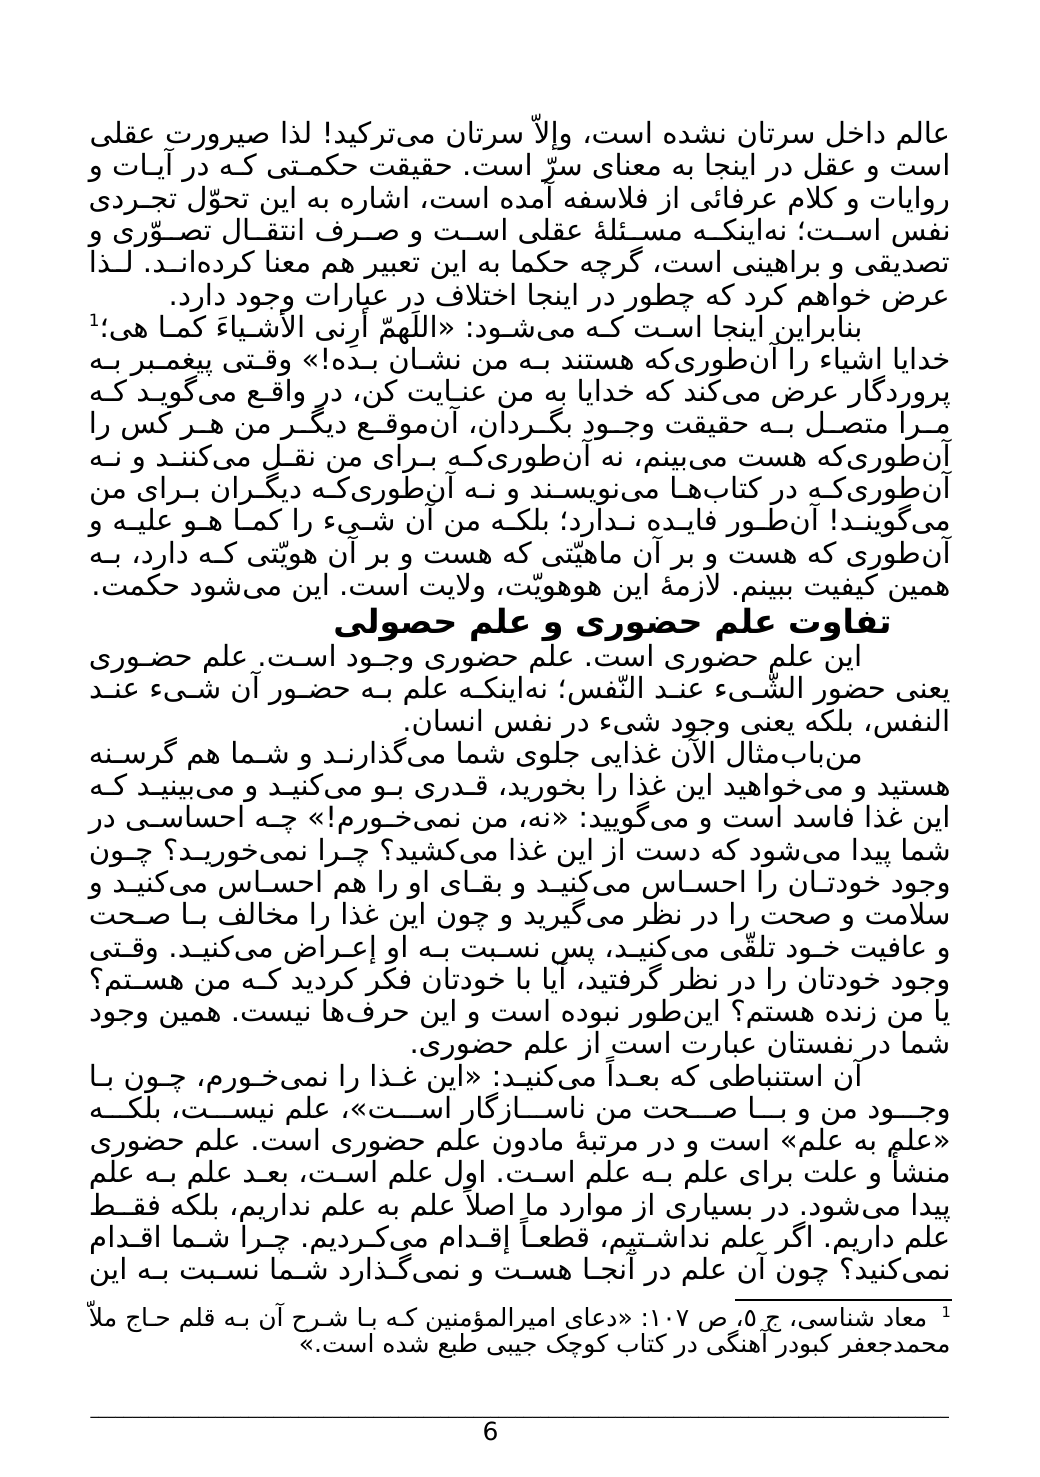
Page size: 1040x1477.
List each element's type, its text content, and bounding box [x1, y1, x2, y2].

text بنابراین اینجا است که می‌شود: «اللَهمّ أرِنی الأشیاءَ کما هی؛ خدایا اشیاء را آن‌طوری‌که هستند به من نشان بده!» وقتی پیغمبر به پروردگار عرض می‌کند که خدایا به من عنایت کن، در واقع می‌گوید که مرا متصل به حقیقت وجود بگردان، آن‌موقع دیگر من هر کس را آن‌طوری‌که هست می‌بینم، نه آن‌طوری‌که برای من نقل می‌کنند و نه آن‌طوری‌که در کتاب‌ها می‌نویسند و نه آن‌طوری‌که دیگران برای من می‌گویند! آن‌طور فایده ندارد؛ بلکه من آن شیء را کما هو علیه و آن‌طوری که هست و بر آن ماهیّتی که هست و بر آن هویّتی که دارد، به همین کیفیت ببینم. لازمۀ این هوهویّت، ولایت است. این می‌شود حکمت. [89, 312, 951, 602]
subtitle تفاوت علم حضوری و علم حصولی [148, 602, 892, 641]
text من‌باب‌مثال الآن غذایی جلوی شما می‌گذارند و شما هم گرسنه هستید و می‌خواهید این غذا را بخورید، قدری بو می‌کنید و می‌بینید که این غذا فاسد است و می‌گویید: «نه، من نمی‌خورم!» چه احساسی در شما پیدا می‌شود که دست از این غذا می‌کشید؟ چرا نمی‌خورید؟ چون وجود خودتان را احساس می‌کنید و بقای او را هم احساس می‌کنید و سلامت و صحت را در نظر می‌گیرید و چون این غذا را مخالف با صحت و عافیت خود تلقّی می‌کنید، پس نسبت به او إعراض می‌کنید. وقتی وجود خودتان را در نظر گرفتید، آیا با خودتان فکر کردید که من هستم؟ یا من زنده هستم؟ این‌طور نبوده است و این حرف‌ها نیست. همین وجود شما در نفستان عبارت است از علم حضوری. [89, 738, 951, 1061]
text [89, 1061, 951, 1287]
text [89, 118, 951, 312]
text این علم حضوری است. علم حضوری وجود است. علم حضوری یعنی حضور الشّیء عند النّفس؛ نه‌اینکه علم به حضور آن شیء عند النفس، بلکه یعنی وجود شیء در نفس انسان. [89, 641, 951, 738]
